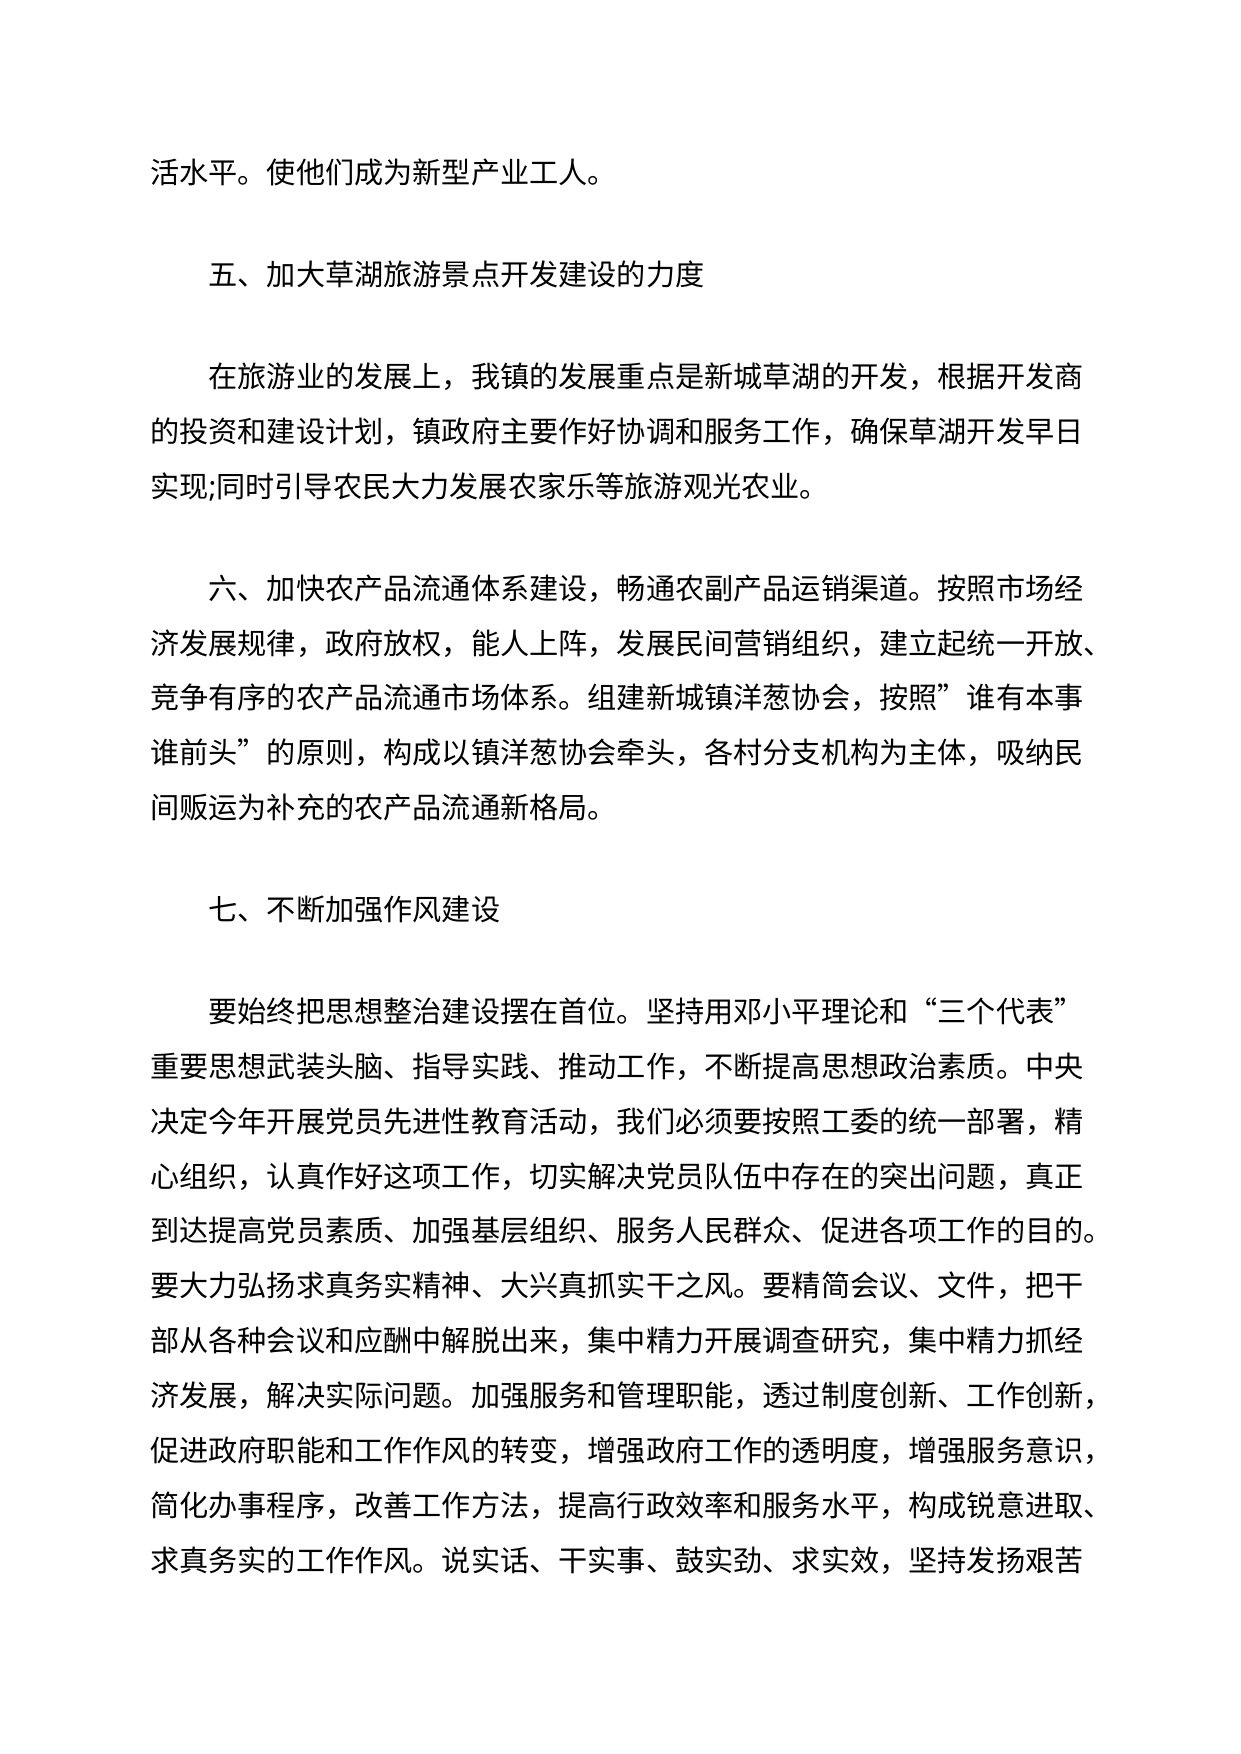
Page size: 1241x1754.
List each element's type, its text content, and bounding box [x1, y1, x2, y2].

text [150, 988, 1090, 1580]
text 六、加快农产品流通体系建设，畅通农副产品运销渠道。按照市场经济发展规律，政府放权，能人上阵，发展民间营销组织，建立起统一开放、竞争有序的农产品流通市场体系。组建新城镇洋葱协会，按照”谁有本事谁前头”的原则，构成以镇洋葱协会牵头，各村分支机构为主体，吸纳民间贩运为补充的农产品流通新格局。 [150, 565, 1090, 827]
text 七、不断加强作风建设 [150, 887, 1090, 929]
text 在旅游业的发展上，我镇的发展重点是新城草湖的开发，根据开发商的投资和建设计划，镇政府主要作好协调和服务工作，确保草湖开发早日实现;同时引导农民大力发展农家乐等旅游观光农业。 [150, 353, 1090, 506]
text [150, 150, 1090, 192]
text 五、加大草湖旅游景点开发建设的力度 [150, 252, 1090, 294]
